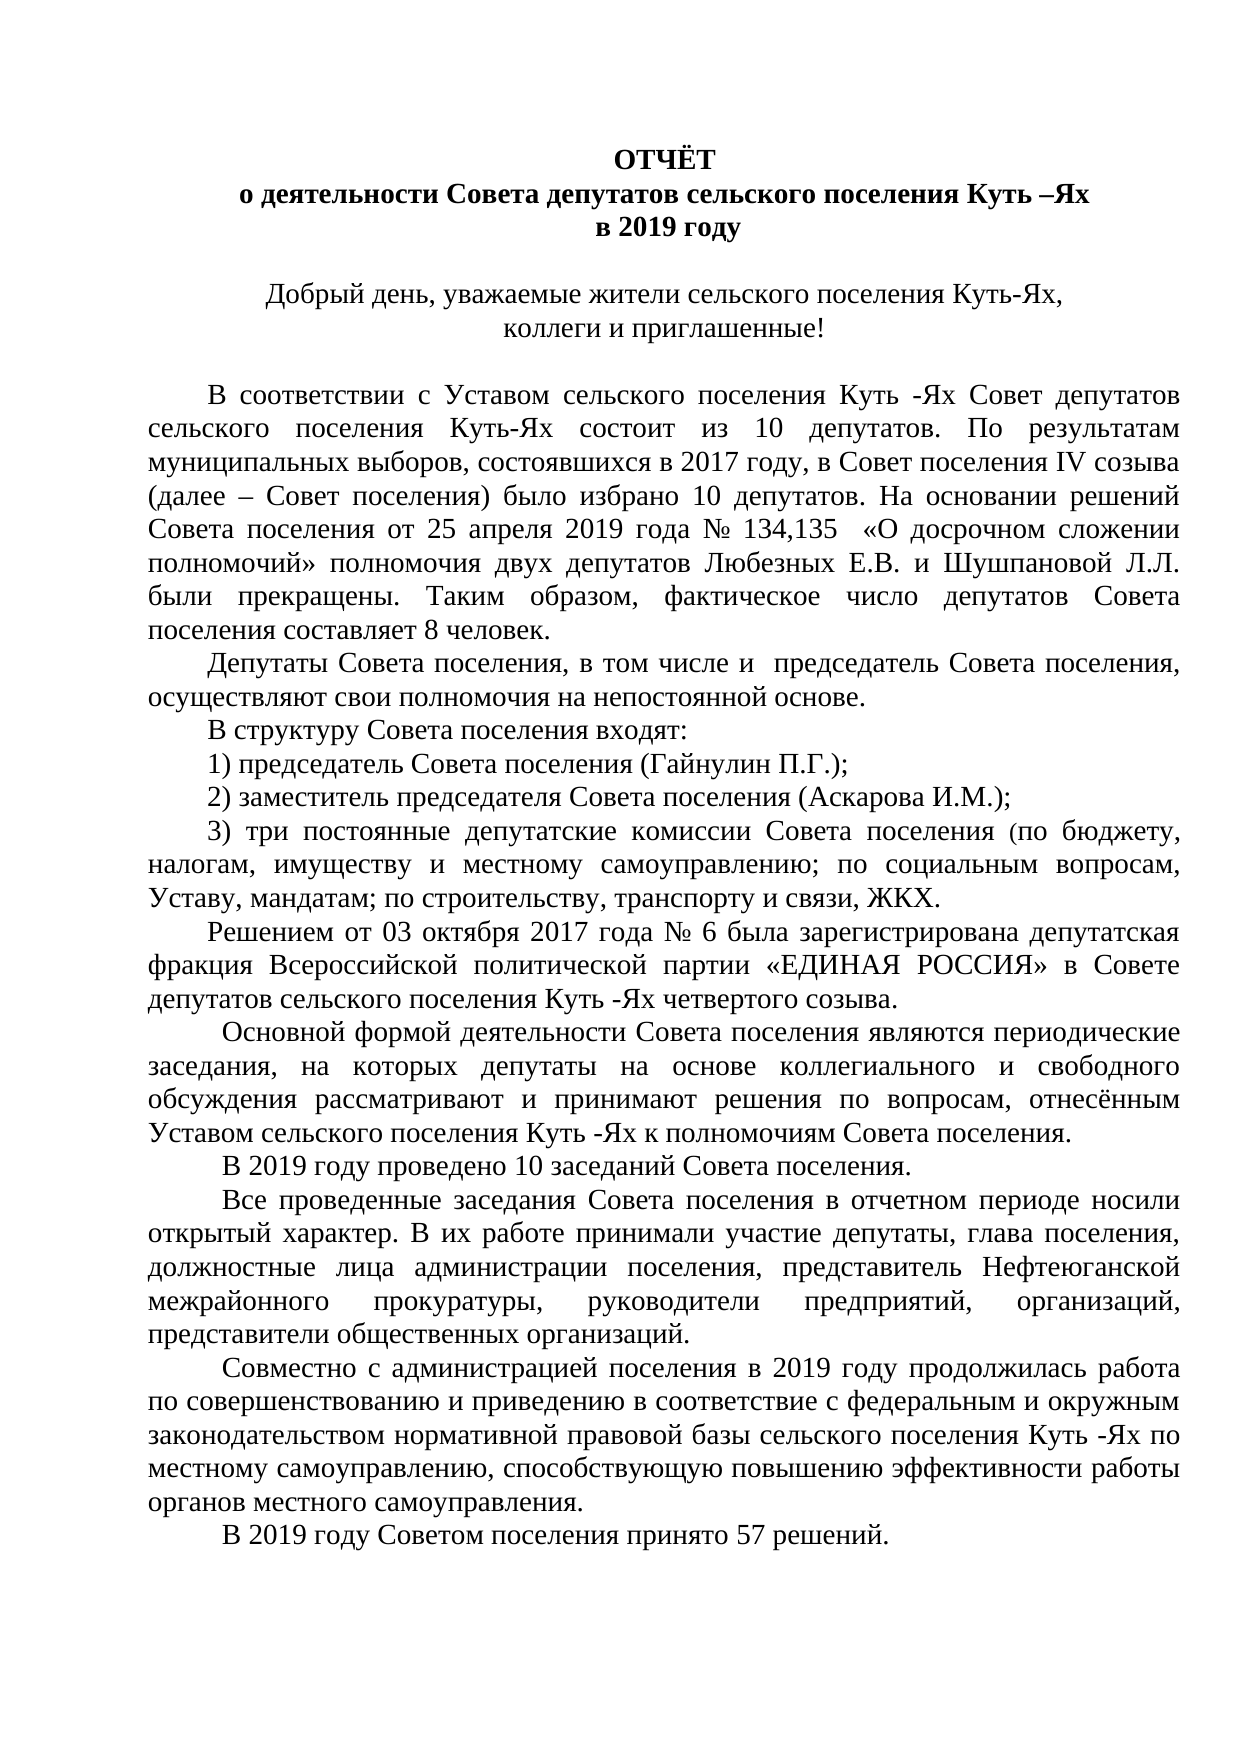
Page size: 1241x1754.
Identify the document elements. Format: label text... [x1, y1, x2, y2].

text Основной формой деятельности Совета поселения являются периодические заседания, на которых депутаты на основе коллегиального и свободного обсуждения рассматривают и принимают решения по вопросам, отнесённым Уставом сельского поселения Куть -Ях к полномочиям Совета поселения. [148, 1014, 1181, 1148]
text 3) три постоянные депутатские комиссии Совета поселения (по бюджету, налогам, имуществу и местному самоуправлению; по социальным вопросам, Уставу, мандатам; по строительству, транспорту и связи, ЖКХ. [148, 813, 1181, 914]
text В структуру Совета поселения входят: [148, 712, 1181, 746]
text коллеги и приглашенные! [148, 310, 1181, 343]
text Добрый день, уважаемые жители сельского поселения Куть-Ях, [148, 276, 1181, 310]
text Депутаты Совета поселения, в том числе и председатель Совета поселения, осуществляют свои полномочия на непостоянной основе. [148, 645, 1181, 712]
text ОТЧЁТ [148, 142, 1181, 176]
text В соответствии с Уставом сельского поселения Куть -Ях Совет депутатов сельского поселения Куть-Ях состоит из 10 депутатов. По результатам муниципальных выборов, состоявшихся в 2017 году, в Совет поселения IV созыва (далее – Совет поселения) было избрано 10 депутатов. На основании решений Совета поселения от 25 апреля 2019 года № 134,135 «О досрочном сложении полномочий» полномочия двух депутатов Любезных Е.В. и Шушпановой Л.Л. были прекращены. Таким образом, фактическое число депутатов Совета поселения составляет 8 человек. [148, 377, 1181, 645]
text Решением от 03 октября 2017 года № 6 была зарегистрирована депутатская фракция Всероссийской политической партии «ЕДИНАЯ РОССИЯ» в Совете депутатов сельского поселения Куть -Ях четвертого созыва. [148, 914, 1181, 1014]
text Совместно с администрацией поселения в 2019 году продолжилась работа по совершенствованию и приведению в соответствие с федеральным и окружным законодательством нормативной правовой базы сельского поселения Куть -Ях по местному самоуправлению, способствующую повышению эффективности работы органов местного самоуправления. [148, 1350, 1181, 1517]
text в 2019 году [148, 209, 1181, 243]
text Все проведенные заседания Совета поселения в отчетном периоде носили открытый характер. В их работе принимали участие депутаты, глава поселения, должностные лица администрации поселения, представитель Нефтеюганской межрайонного прокуратуры, руководители предприятий, организаций, представители общественных организаций. [148, 1182, 1181, 1350]
text В 2019 году Советом поселения принято 57 решений. [148, 1517, 1181, 1551]
list 1) председатель Совета поселения (Гайнулин П.Г.); [148, 746, 1181, 779]
list 2) заместитель председателя Совета поселения (Аскарова И.М.); [148, 779, 1181, 813]
text В 2019 году проведено 10 заседаний Совета поселения. [148, 1148, 1181, 1182]
text о деятельности Совета депутатов сельского поселения Куть –Ях [148, 176, 1181, 209]
